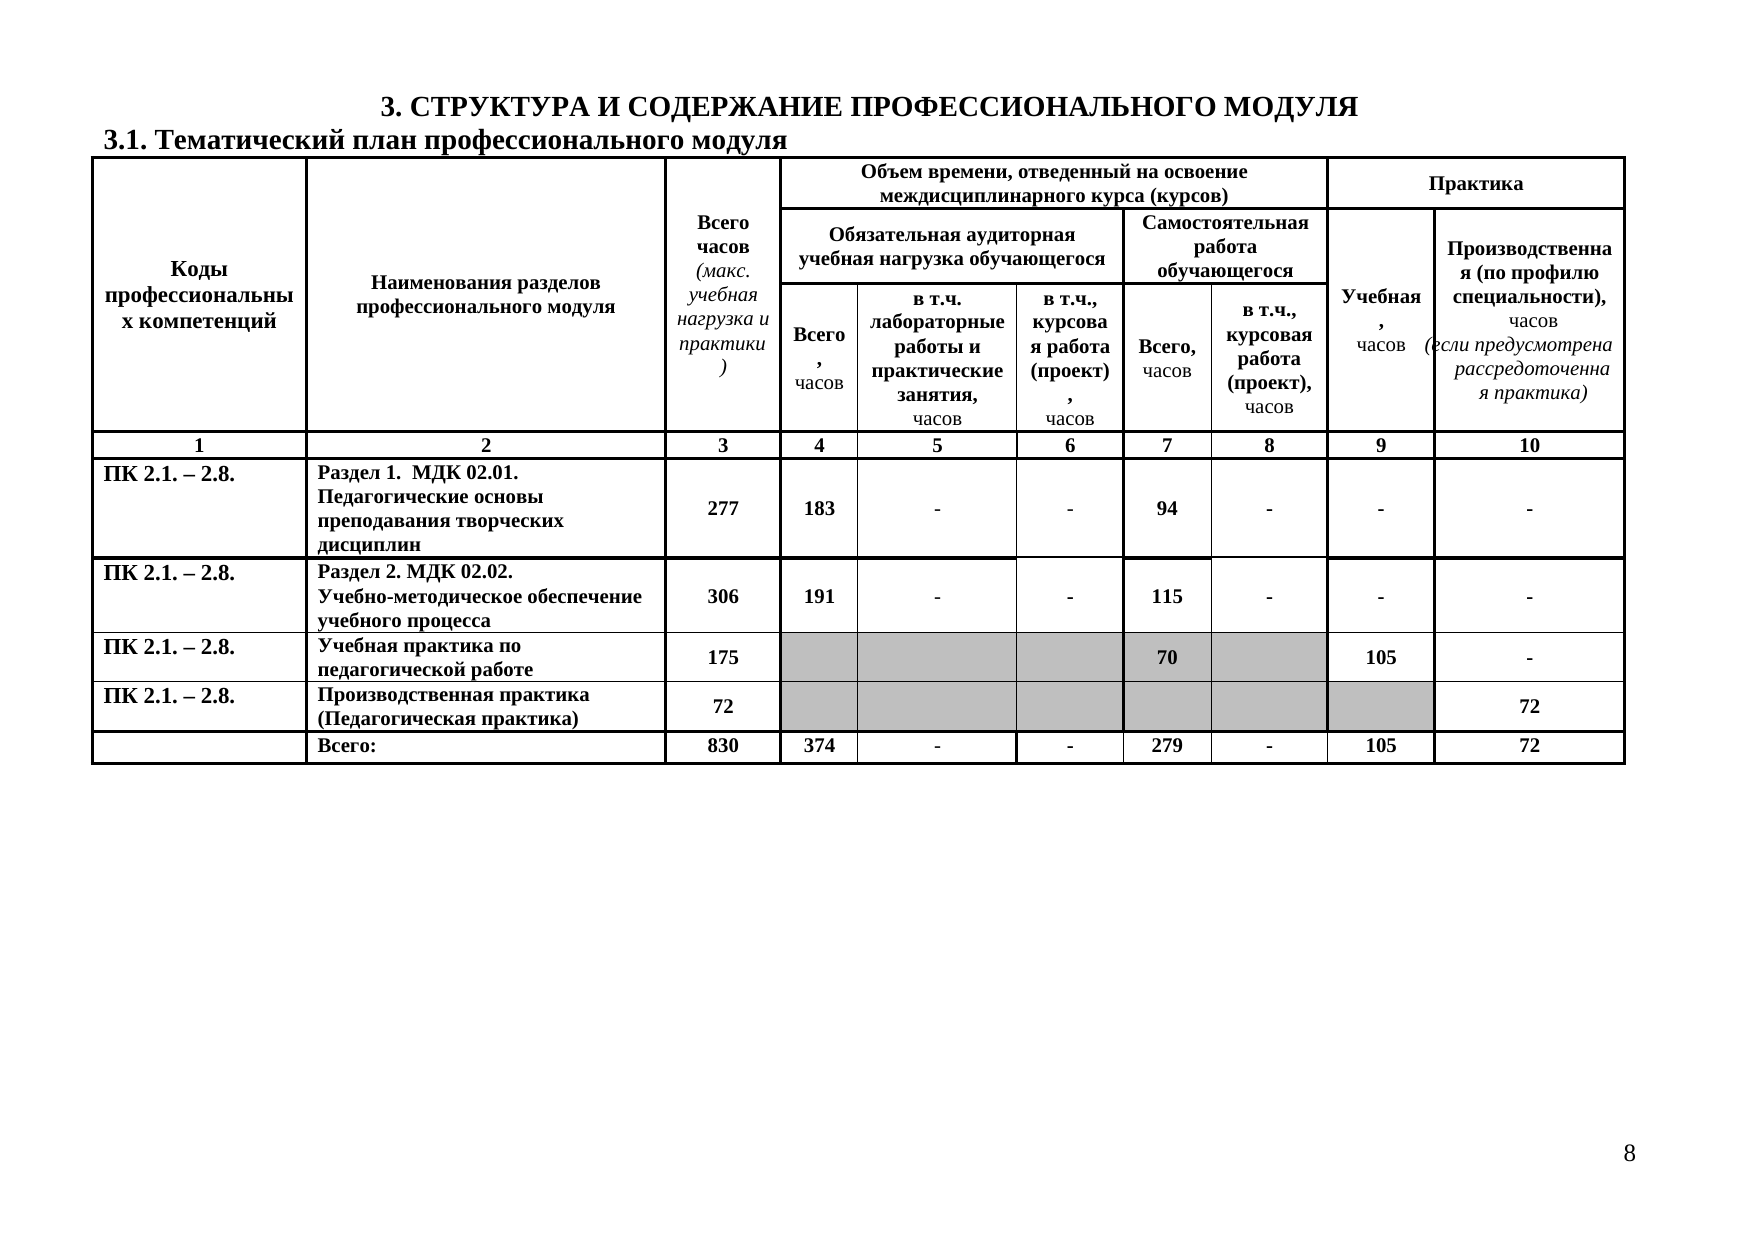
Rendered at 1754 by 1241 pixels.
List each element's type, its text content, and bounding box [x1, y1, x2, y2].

table_cell в т.ч., курсовая работа (проект), часов [1017, 285, 1122, 430]
table_cell - [1212, 558, 1326, 632]
table_cell - [1017, 558, 1122, 632]
table_header Объем времени, отведенный на освоение междисциплинарного курса (курсов) [782, 159, 1326, 207]
table_cell 191 [782, 560, 857, 632]
table_cell - [858, 460, 1016, 556]
table_cell 183 [782, 460, 857, 556]
table_cell 6 [1018, 433, 1122, 457]
table_cell 8 [1212, 433, 1326, 457]
table_cell в т.ч., курсовая работа (проект), часов [1212, 285, 1326, 430]
list 3. СТРУКТУРА И СОДЕРЖАНИЕ профессионального модуля [103, 89, 1636, 122]
table_cell 115 [1125, 560, 1211, 632]
table_cell Раздел 1. МДК 02.01. Педагогические основы преподавания творческих дисциплин [308, 460, 664, 556]
table_cell - [1018, 733, 1123, 762]
table_cell - [1212, 733, 1327, 762]
table_cell 830 [667, 733, 779, 762]
table_cell - [1436, 560, 1623, 632]
table_cell [1017, 633, 1122, 681]
table_cell [1212, 682, 1326, 730]
table_cell 72 [1436, 733, 1623, 762]
table_cell Всего, часов [782, 285, 857, 430]
table_header Всего часов (макс. учебная нагрузка и практики) [667, 159, 779, 430]
table_cell - [1329, 560, 1433, 632]
text 3.1. Тематический план профессионального модуля [103, 122, 1636, 156]
table_cell [782, 633, 857, 681]
table_cell Учебная, часов [1329, 210, 1433, 430]
table_cell 105 [1328, 733, 1433, 762]
table_cell - [858, 733, 1015, 762]
table_cell - [858, 560, 1016, 632]
table_cell ПК 2.1. – 2.8. [94, 560, 305, 632]
table_header Наименования разделов профессионального модуля [308, 159, 664, 430]
table_cell - [1436, 460, 1623, 556]
table_cell 2 [308, 433, 664, 457]
table_cell - [1329, 460, 1433, 556]
table_cell - [1017, 460, 1122, 556]
table_cell 1 [94, 433, 305, 457]
table_cell 105 [1329, 633, 1433, 681]
table_cell [782, 682, 857, 730]
table_cell 94 [1125, 460, 1211, 556]
table_cell Производственная практика (Педагогическая практика) [308, 682, 664, 730]
table_cell 279 [1124, 733, 1211, 762]
table_header Коды профессиональных компетенций [94, 159, 305, 430]
table_cell 277 [667, 460, 779, 556]
table_cell Обязательная аудиторная учебная нагрузка обучающегося [782, 210, 1122, 282]
table_cell ПК 2.1. – 2.8. [94, 633, 305, 681]
table_cell 3 [667, 433, 779, 457]
table_cell Учебная практика по педагогической работе [308, 633, 664, 681]
table_cell 374 [782, 733, 857, 762]
table_cell 70 [1125, 633, 1211, 681]
table_cell [1329, 682, 1433, 730]
table_cell - [1212, 460, 1326, 556]
table_cell 72 [667, 682, 779, 730]
table_cell 175 [667, 633, 779, 681]
table_cell Всего, часов [1125, 285, 1211, 430]
table_cell 4 [782, 433, 857, 457]
table_cell 72 [1436, 682, 1623, 730]
table_cell Всего: [308, 733, 664, 762]
table_cell в т.ч. лабораторные работы и практические занятия, часов [858, 285, 1016, 430]
table_cell - [1436, 633, 1623, 681]
table_cell 7 [1125, 433, 1211, 457]
table_cell Раздел 2. МДК 02.02. Учебно-методическое обеспечение учебного процесса [308, 560, 664, 632]
table_cell 306 [667, 560, 779, 632]
table_cell Самостоятельная работа обучающегося [1125, 210, 1326, 282]
table_cell 10 [1436, 433, 1623, 457]
table_cell [1125, 682, 1211, 730]
table_cell ПК 2.1. – 2.8. [94, 682, 305, 730]
table_cell [858, 682, 1016, 730]
table_cell [94, 733, 305, 762]
table_cell [1017, 682, 1122, 730]
table_cell ПК 2.1. – 2.8. [94, 460, 305, 556]
table_cell [858, 633, 1016, 681]
table_cell [1212, 633, 1326, 681]
table_cell 9 [1329, 433, 1433, 457]
table_cell 5 [858, 433, 1016, 457]
table_cell Производственная (по профилю специальности), часов (если предусмотрена рассредоточенная практика) [1436, 210, 1623, 430]
table_header Практика [1329, 159, 1623, 207]
